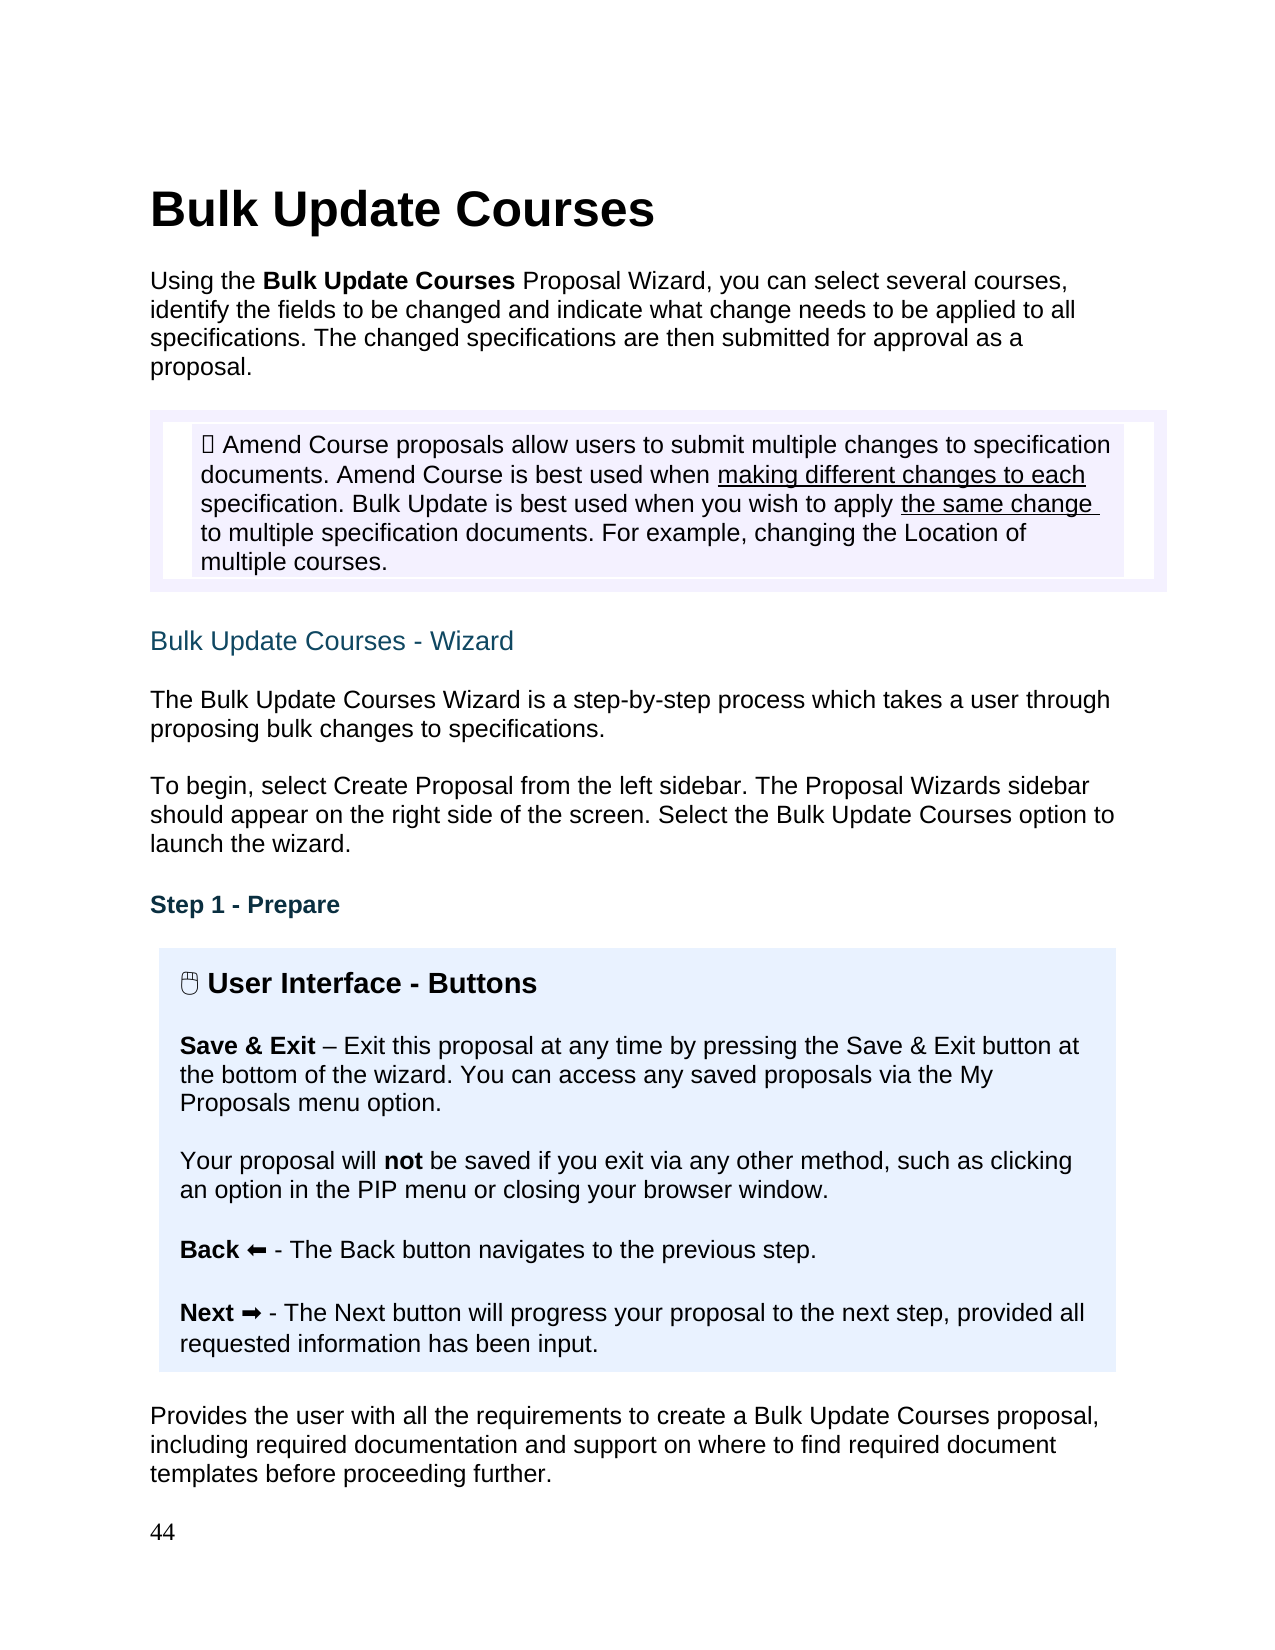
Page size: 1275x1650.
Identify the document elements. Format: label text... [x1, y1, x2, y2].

text Next ➡️ - The Next button will progress your proposal to the next step, provided all requested information has been input. [171, 1280, 1104, 1360]
text To begin, select Create Proposal from the left sidebar. The Proposal Wizards sidebar should appear on the right side of the screen. Select the Bulk Update Courses option to launch the wizard. [150, 771, 1125, 857]
text The Bulk Update Courses Wizard is a step-by-step process which takes a user through proposing bulk changes to specifications. [150, 685, 1125, 742]
text Your proposal will not be saved if you exit via any other method, such as clicking an option in the PIP menu or closing your browser window. [171, 1131, 1104, 1189]
text Provides the user with all the requirements to create a Bulk Update Courses proposal, including required documentation and support on where to find required document templates before proceeding further. [150, 1401, 1125, 1487]
text ️ User Interface - Buttons [171, 960, 1104, 988]
text Amend Course proposals allow users to submit multiple changes to specification documents. Amend Course is best used when making different changes to each specification. Bulk Update is best used when you wish to apply the same change to multiple specification documents. For example, changing the Location of multiple courses. [192, 424, 1124, 577]
text Using the Bulk Update Courses Proposal Wizard, you can select several courses, identify the fields to be changed and indicate what change needs to be applied to all specifications. The changed specifications are then submitted for approval as a proposal. [150, 266, 1125, 381]
text Back ⬅️ - The Back button navigates to the previous step. [171, 1218, 1104, 1252]
subtitle Bulk Update Courses [150, 179, 1125, 237]
subtitle Bulk Update Courses - Wizard [150, 625, 1125, 656]
subtitle Step 1 - Prepare [150, 890, 1125, 919]
text Save & Exit – Exit this proposal at any time by pressing the Save & Exit button at the bottom of the wizard. You can access any saved proposals via the My Proposals menu option. [171, 1016, 1104, 1103]
